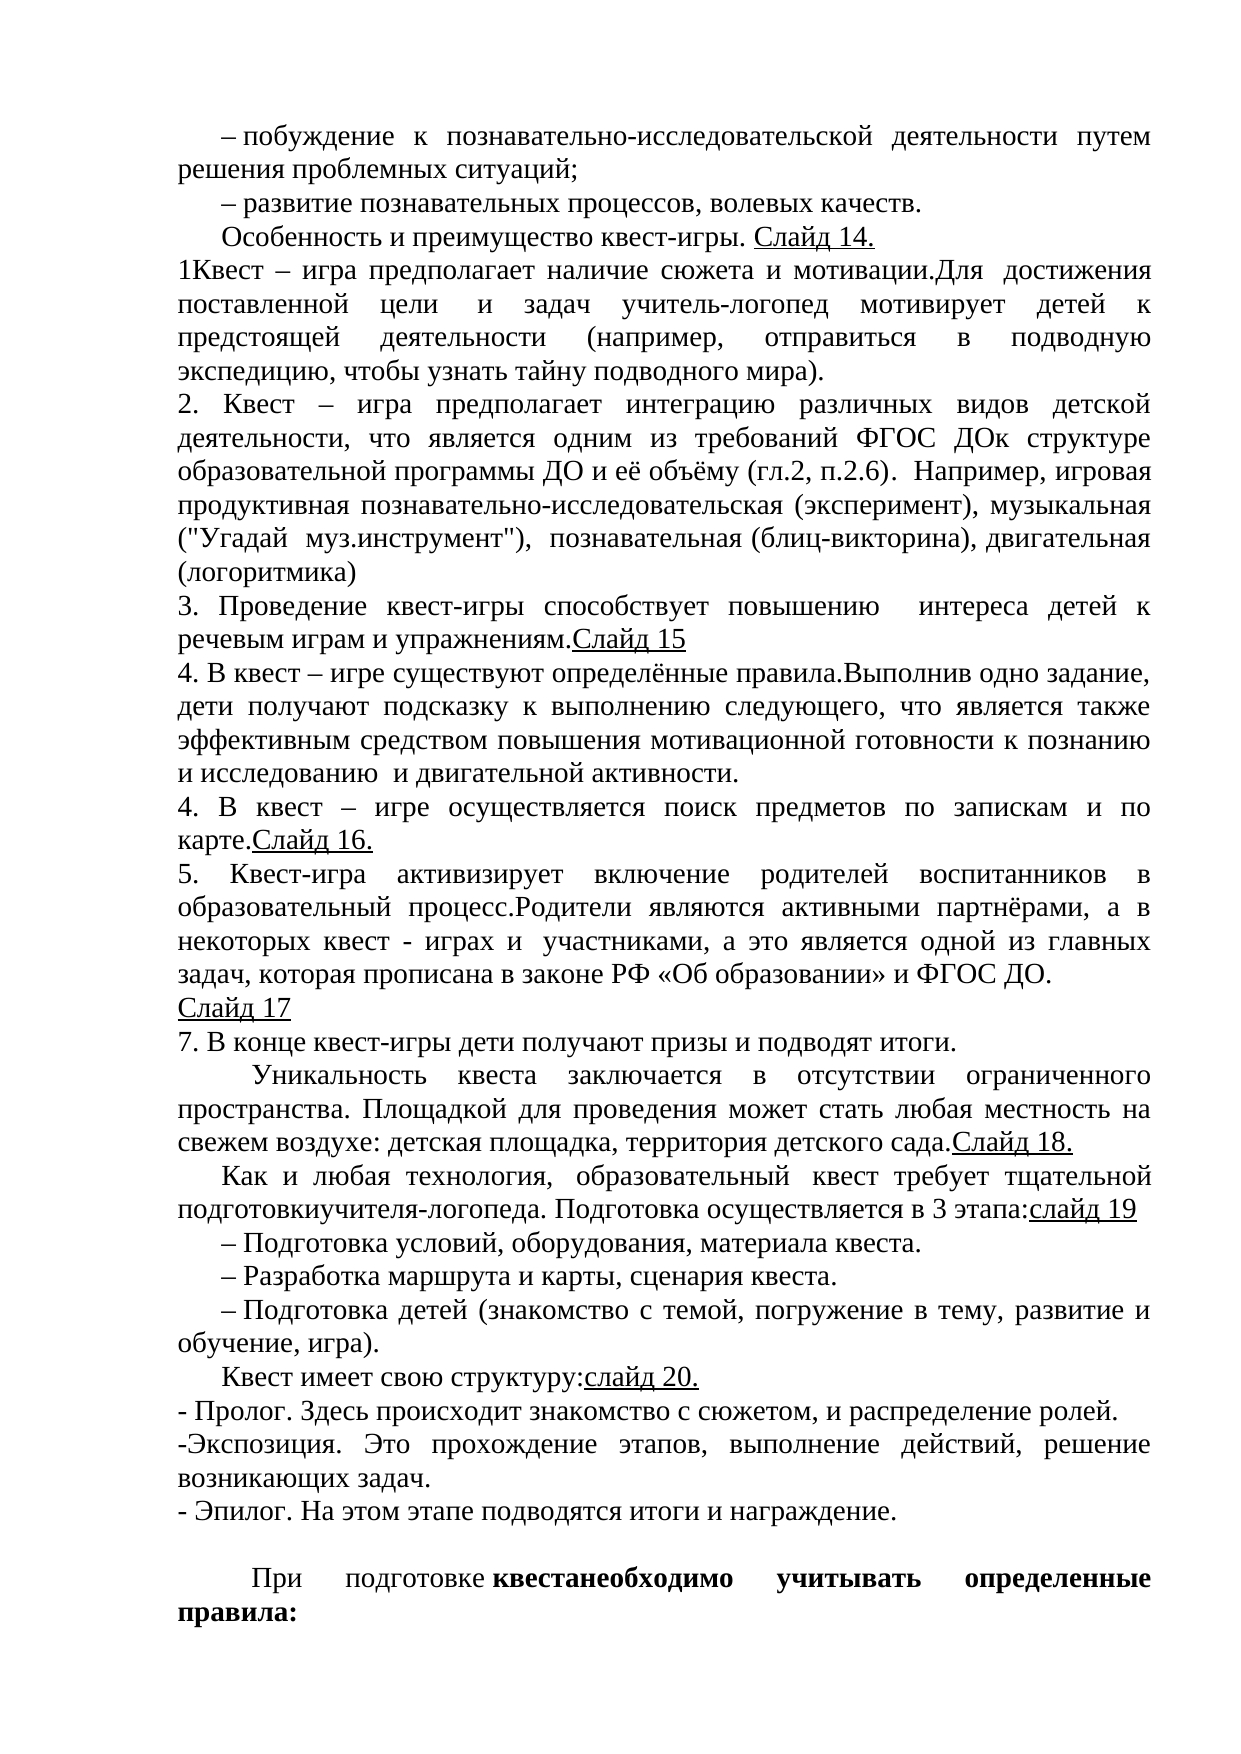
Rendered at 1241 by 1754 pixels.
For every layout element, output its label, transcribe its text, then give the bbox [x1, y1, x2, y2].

text 4. В квест – игре существуют определённые правила.Выполнив одно задание, дети получают подсказку к выполнению следующего, что является также эффективным средством повышения мотивационной готовности к познанию и исследованию и двигательной активности. [177, 655, 1152, 789]
text – Разработка маршрута и карты, сценария квеста. [177, 1258, 1152, 1292]
text Как и любая технология, образовательный квест требует тщательной подготовкиучителя-логопеда. Подготовка осуществляется в 3 этапа:слайд 19 [177, 1158, 1152, 1225]
text – развитие познавательных процессов, волевых качеств. [177, 185, 1152, 219]
text 3. Проведение квест-игры способствует повышению интереса детей к речевым играм и упражнениям.Слайд 15 [177, 588, 1152, 655]
text 7. В конце квест-игры дети получают призы и подводят итоги. [177, 1024, 1152, 1057]
text - Эпилог. На этом этапе подводятся итоги и награждение. [177, 1493, 1152, 1527]
text – побуждение к познавательно-исследовательской деятельности путем решения проблемных ситуаций; [177, 118, 1152, 185]
text 5. Квест-игра активизирует включение родителей воспитанников в образовательный процесс.Родители являются активными партнёрами, а в некоторых квест - играх и участниками, а это является одной из главных задач, которая прописана в законе РФ «Об образовании» и ФГОС ДО. [177, 856, 1152, 990]
text Слайд 17 [177, 990, 1152, 1024]
text Квест имеет свою структуру:слайд 20. [177, 1359, 1152, 1393]
text Особенность и преимущество квест-игры. Слайд 14. [177, 219, 1152, 252]
text При подготовке квестанеобходимо учитывать определенные правила: [177, 1560, 1152, 1627]
text – Подготовка условий, оборудования, материала квеста. [177, 1225, 1152, 1258]
text – Подготовка детей (знакомство с темой, погружение в тему, развитие и обучение, игра). [177, 1292, 1152, 1359]
text 1Квест – игра предполагает наличие сюжета и мотивации.Для достижения поставленной цели и задач учитель-логопед мотивирует детей к предстоящей деятельности (например, отправиться в подводную экспедицию, чтобы узнать тайну подводного мира). [177, 252, 1152, 386]
text Уникальность квеста заключается в отсутствии ограниченного пространства. Площадкой для проведения может стать любая местность на свежем воздухе: детская площадка, территория детского сада.Слайд 18. [177, 1057, 1152, 1158]
text 2. Квест – игра предполагает интеграцию различных видов детской деятельности, что является одним из требований ФГОС ДОк структуре образовательной программы ДО и её объёму (гл.2, п.2.6). Например, игровая продуктивная познавательно-исследовательская (эксперимент), музыкальная ("Угадай муз.инструмент"), познавательная (блиц-викторина), двигательная (логоритмика) [177, 386, 1152, 588]
text - Пролог. Здесь происходит знакомство с сюжетом, и распределение ролей. [177, 1393, 1152, 1426]
text -Экспозиция. Это прохождение этапов, выполнение действий, решение возникающих задач. [177, 1426, 1152, 1493]
text 4. В квест – игре осуществляется поиск предметов по запискам и по карте.Слайд 16. [177, 789, 1152, 856]
